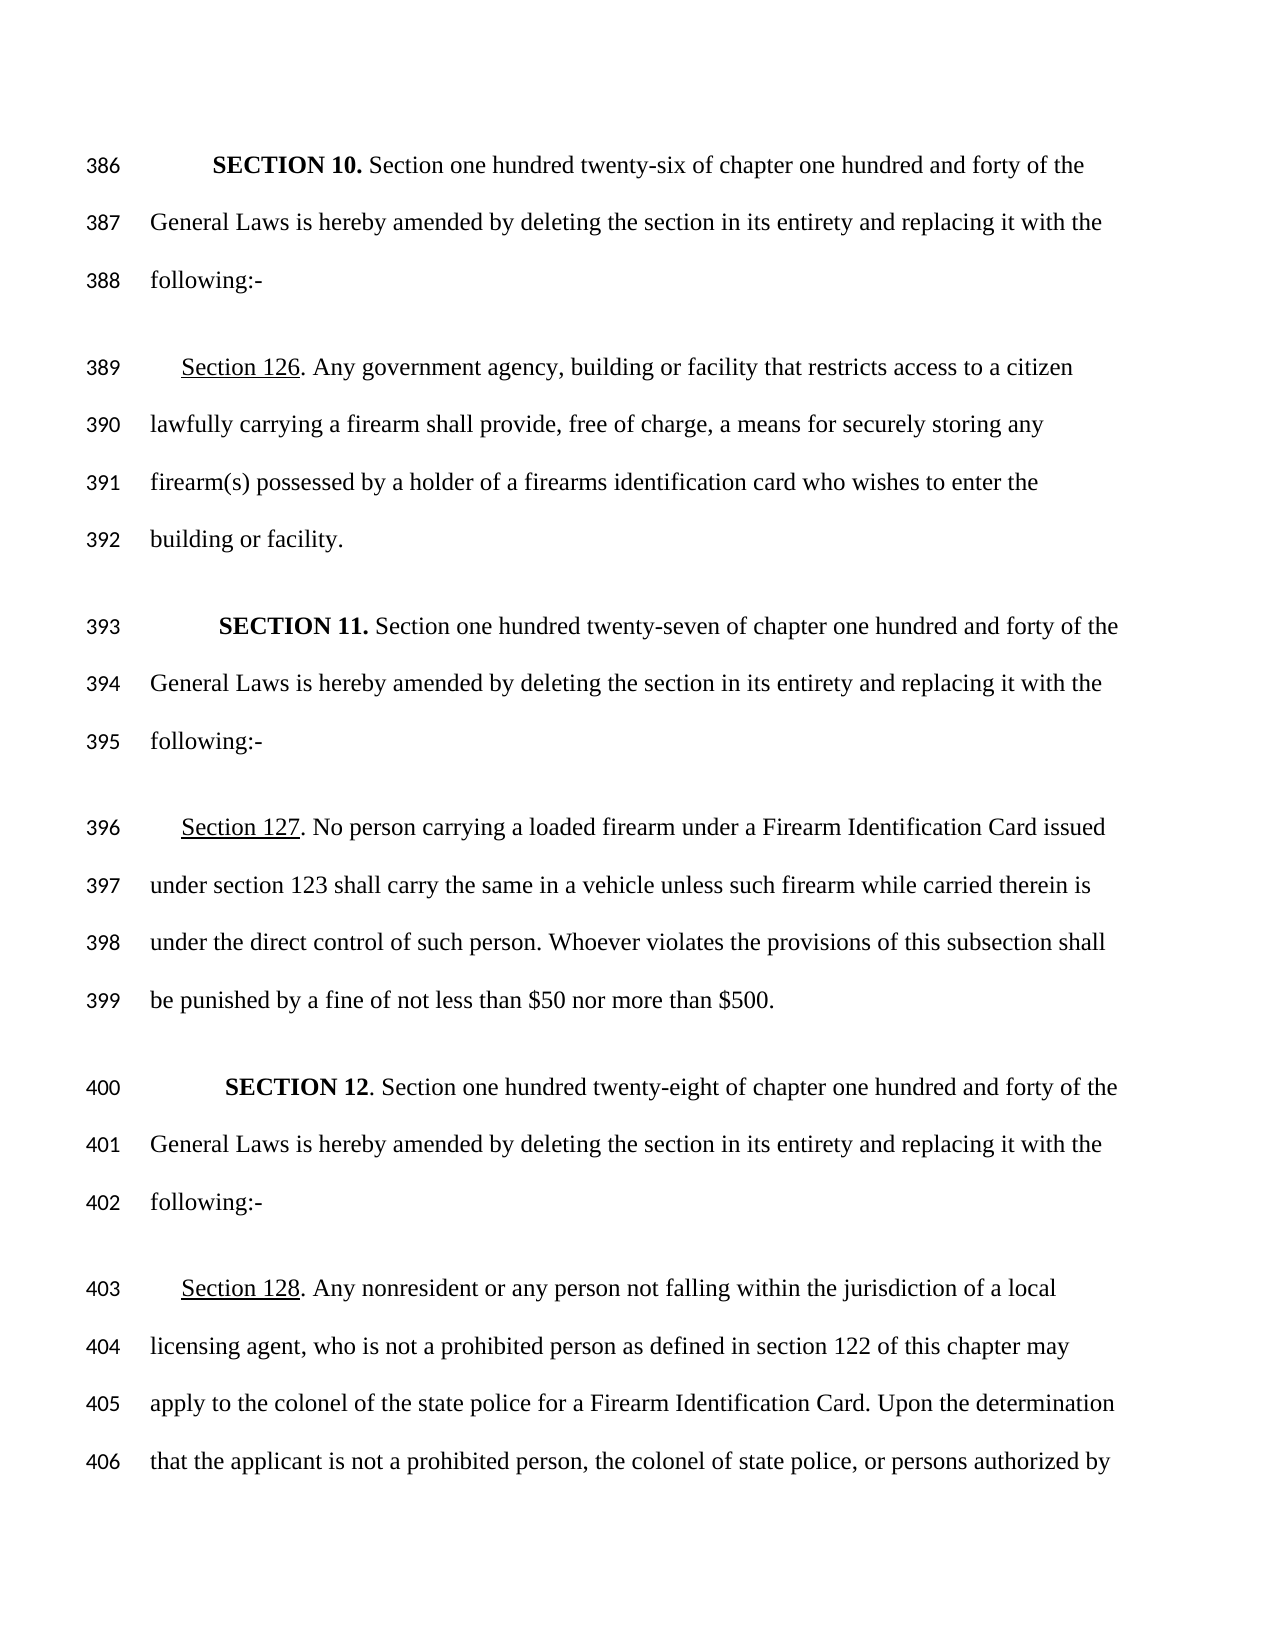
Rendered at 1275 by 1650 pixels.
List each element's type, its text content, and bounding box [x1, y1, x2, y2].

text SECTION 10. Section one hundred twenty-six of chapter one hundred and forty of the General Laws is hereby amended by deleting the section in its entirety and replacing it with the following:- [150, 150, 1125, 294]
text Section 126. Any government agency, building or facility that restricts access to a citizen lawfully carrying a firearm shall provide, free of charge, a means for securely storing any firearm(s) possessed by a holder of a firearms identification card who wishes to enter the building or facility. [150, 352, 1125, 553]
text SECTION 12. Section one hundred twenty-eight of chapter one hundred and forty of the General Laws is hereby amended by deleting the section in its entirety and replacing it with the following:- [150, 1072, 1125, 1215]
text SECTION 11. Section one hundred twenty-seven of chapter one hundred and forty of the General Laws is hereby amended by deleting the section in its entirety and replacing it with the following:- [150, 611, 1125, 754]
text Section 127. No person carrying a loaded firearm under a Firearm Identification Card issued under section 123 shall carry the same in a vehicle unless such firearm while carried therein is under the direct control of such person. Whoever violates the provisions of this subsection shall be punished by a fine of not less than $50 nor more than $500. [150, 812, 1125, 1014]
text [150, 1273, 1125, 1474]
